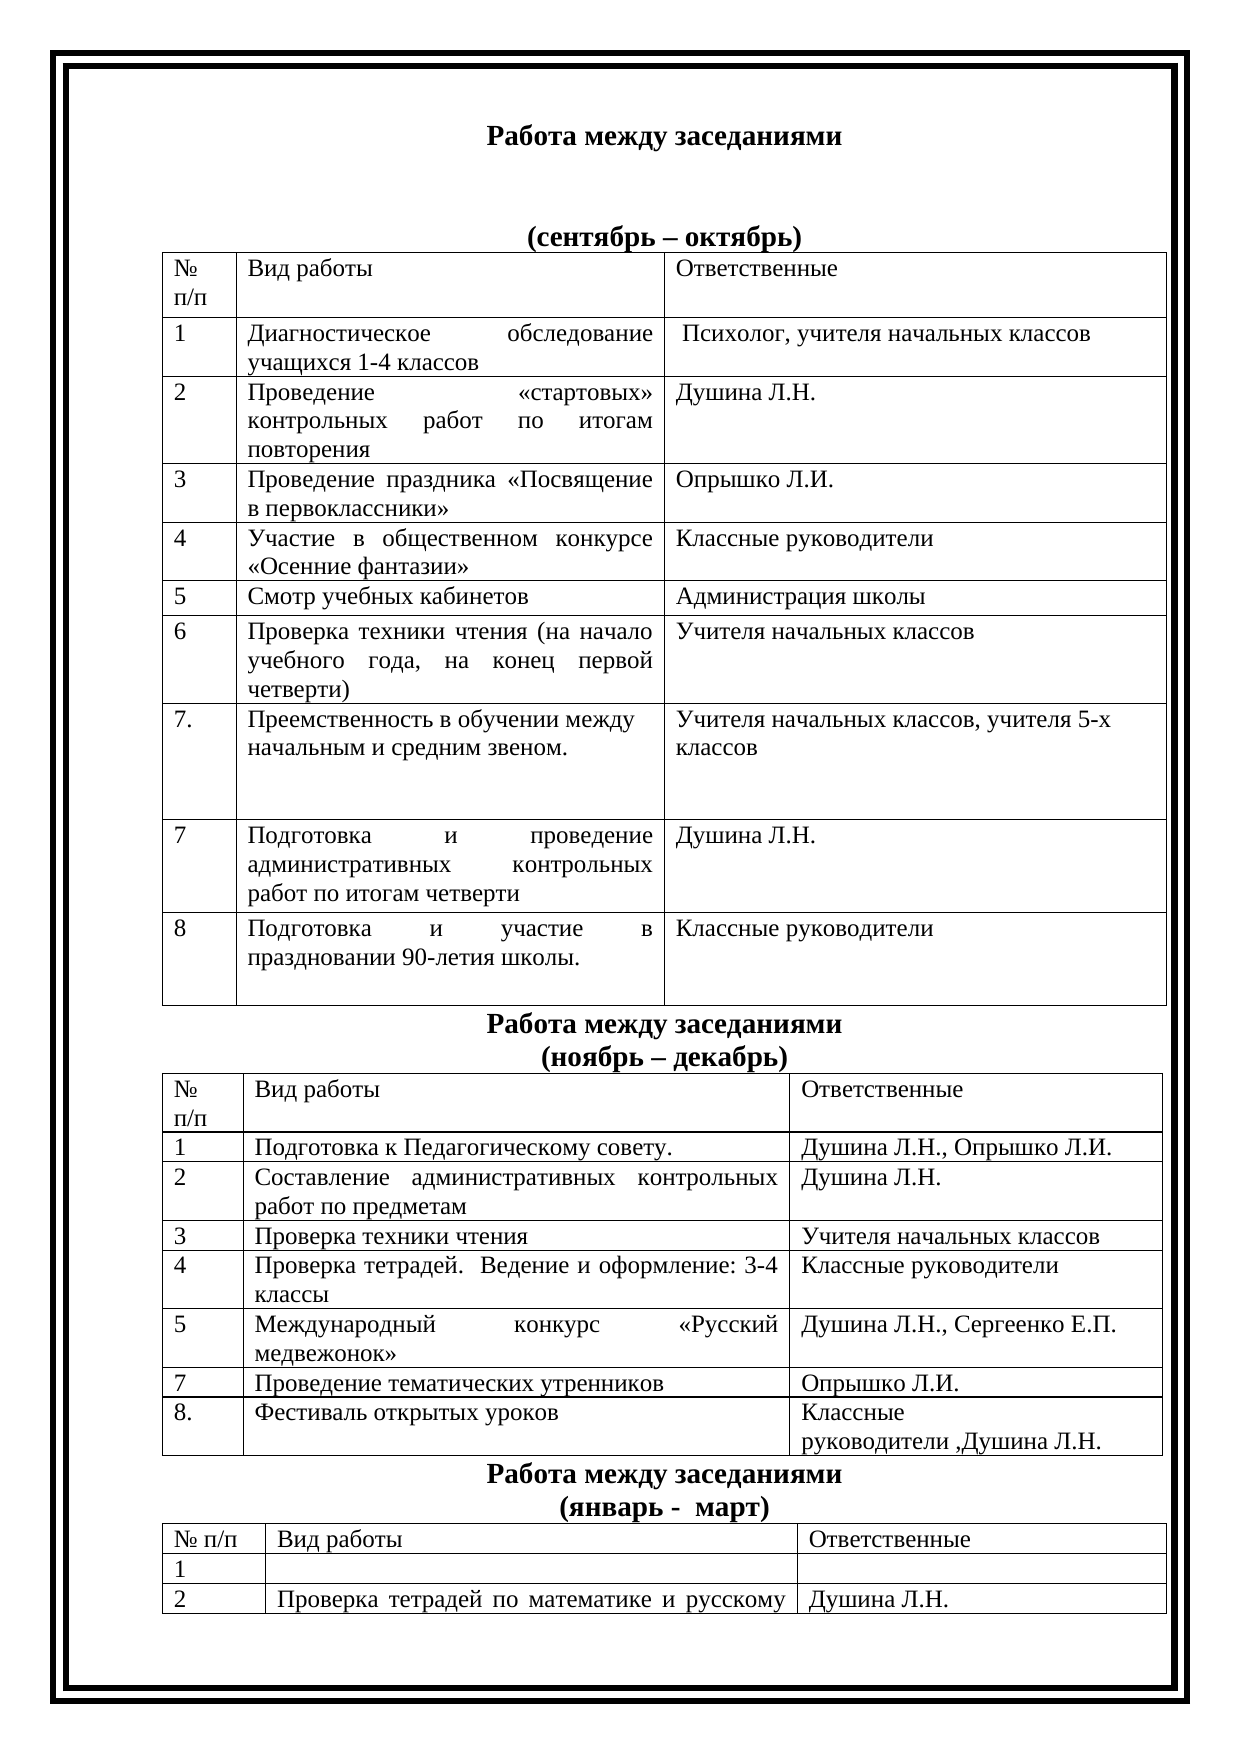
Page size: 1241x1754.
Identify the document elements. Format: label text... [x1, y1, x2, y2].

table_cell Душина Л.Н. [665, 820, 1166, 912]
table_header № п/п [163, 253, 236, 317]
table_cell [266, 1584, 797, 1612]
table_cell Опрышко Л.И. [665, 464, 1166, 522]
table_cell Душина Л.Н. [790, 1162, 1162, 1220]
table_cell Проведение тематических утренников [244, 1368, 789, 1396]
table_cell 6 [163, 616, 236, 703]
table_header Вид работы [237, 253, 664, 317]
table_cell Преемственность в обучении между начальным и средним звеном. [237, 704, 664, 819]
text Работа между заседаниями [177, 1456, 1152, 1489]
table_cell 3 [163, 464, 236, 522]
table_cell Классные руководители ,Душина Л.Н. [790, 1398, 1162, 1455]
table_cell Проверка техники чтения [244, 1221, 789, 1249]
table_cell Душина Л.Н. [798, 1584, 1166, 1612]
table_cell Смотр учебных кабинетов [237, 581, 664, 615]
table_cell 4 [163, 1251, 243, 1308]
table_header Вид работы [266, 1524, 797, 1553]
text (сентябрь – октябрь) [177, 219, 1152, 252]
table_cell Подготовка и участие в праздновании 90-летия школы. [237, 913, 664, 1005]
table_cell Подготовка к Педагогическому совету. [244, 1133, 789, 1161]
table_cell 7 [163, 820, 236, 912]
table_header № п/п [163, 1074, 243, 1131]
table_cell Проведение «стартовых» контрольных работ по итогам повторения [237, 377, 664, 463]
text (ноябрь – декабрь) [177, 1039, 1152, 1073]
table_cell Душина Л.Н., Опрышко Л.И. [790, 1133, 1162, 1161]
table_cell 3 [163, 1221, 243, 1249]
table_cell 8 [163, 913, 236, 1005]
table_header № п/п [163, 1524, 265, 1553]
table_cell Классные руководители [665, 523, 1166, 580]
text (январь - март) [177, 1489, 1152, 1523]
table_cell Проверка тетрадей. Ведение и оформление: 3-4 классы [244, 1251, 789, 1308]
table_cell Участие в общественном конкурсе «Осенние фантазии» [237, 523, 664, 580]
table_header Ответственные [665, 253, 1166, 317]
table_cell Фестиваль открытых уроков [244, 1398, 789, 1455]
table_cell 1 [163, 318, 236, 376]
table_cell Учителя начальных классов [665, 616, 1166, 703]
table_cell 7. [163, 704, 236, 819]
table_cell Классные руководители [665, 913, 1166, 1005]
table_cell Психолог, учителя начальных классов [665, 318, 1166, 376]
table_cell 2 [163, 1162, 243, 1220]
table_cell 1 [163, 1554, 265, 1583]
table_cell Администрация школы [665, 581, 1166, 615]
table_cell Учителя начальных классов, учителя 5-х классов [665, 704, 1166, 819]
table_cell 7 [163, 1368, 243, 1396]
table_cell Проверка техники чтения (на начало учебного года, на конец первой четверти) [237, 616, 664, 703]
table_cell 1 [163, 1133, 243, 1161]
table_cell Опрышко Л.И. [790, 1368, 1162, 1396]
table_cell 8. [163, 1398, 243, 1455]
table_header Ответственные [790, 1074, 1162, 1131]
table_cell Диагностическое обследование учащихся 1-4 классов [237, 318, 664, 376]
table_cell [798, 1554, 1166, 1583]
table_cell 2 [163, 1584, 265, 1612]
table_cell Учителя начальных классов [790, 1221, 1162, 1249]
table_header Ответственные [798, 1524, 1166, 1553]
table_cell Подготовка и проведение административных контрольных работ по итогам четверти [237, 820, 664, 912]
table_cell Классные руководители [790, 1251, 1162, 1308]
table_cell 4 [163, 523, 236, 580]
table_cell Душина Л.Н., Сергеенко Е.П. [790, 1309, 1162, 1367]
table_header Вид работы [244, 1074, 789, 1131]
table_cell Составление административных контрольных работ по предметам [244, 1162, 789, 1220]
table_cell 2 [163, 377, 236, 463]
table_cell 5 [163, 581, 236, 615]
table_cell 5 [163, 1309, 243, 1367]
text Работа между заседаниями [177, 118, 1152, 152]
table_cell Душина Л.Н. [665, 377, 1166, 463]
table_cell Международный конкурс «Русский медвежонок» [244, 1309, 789, 1367]
table_cell [266, 1554, 797, 1583]
text Работа между заседаниями [177, 1006, 1152, 1039]
table_cell Проведение праздника «Посвящение в первоклассники» [237, 464, 664, 522]
